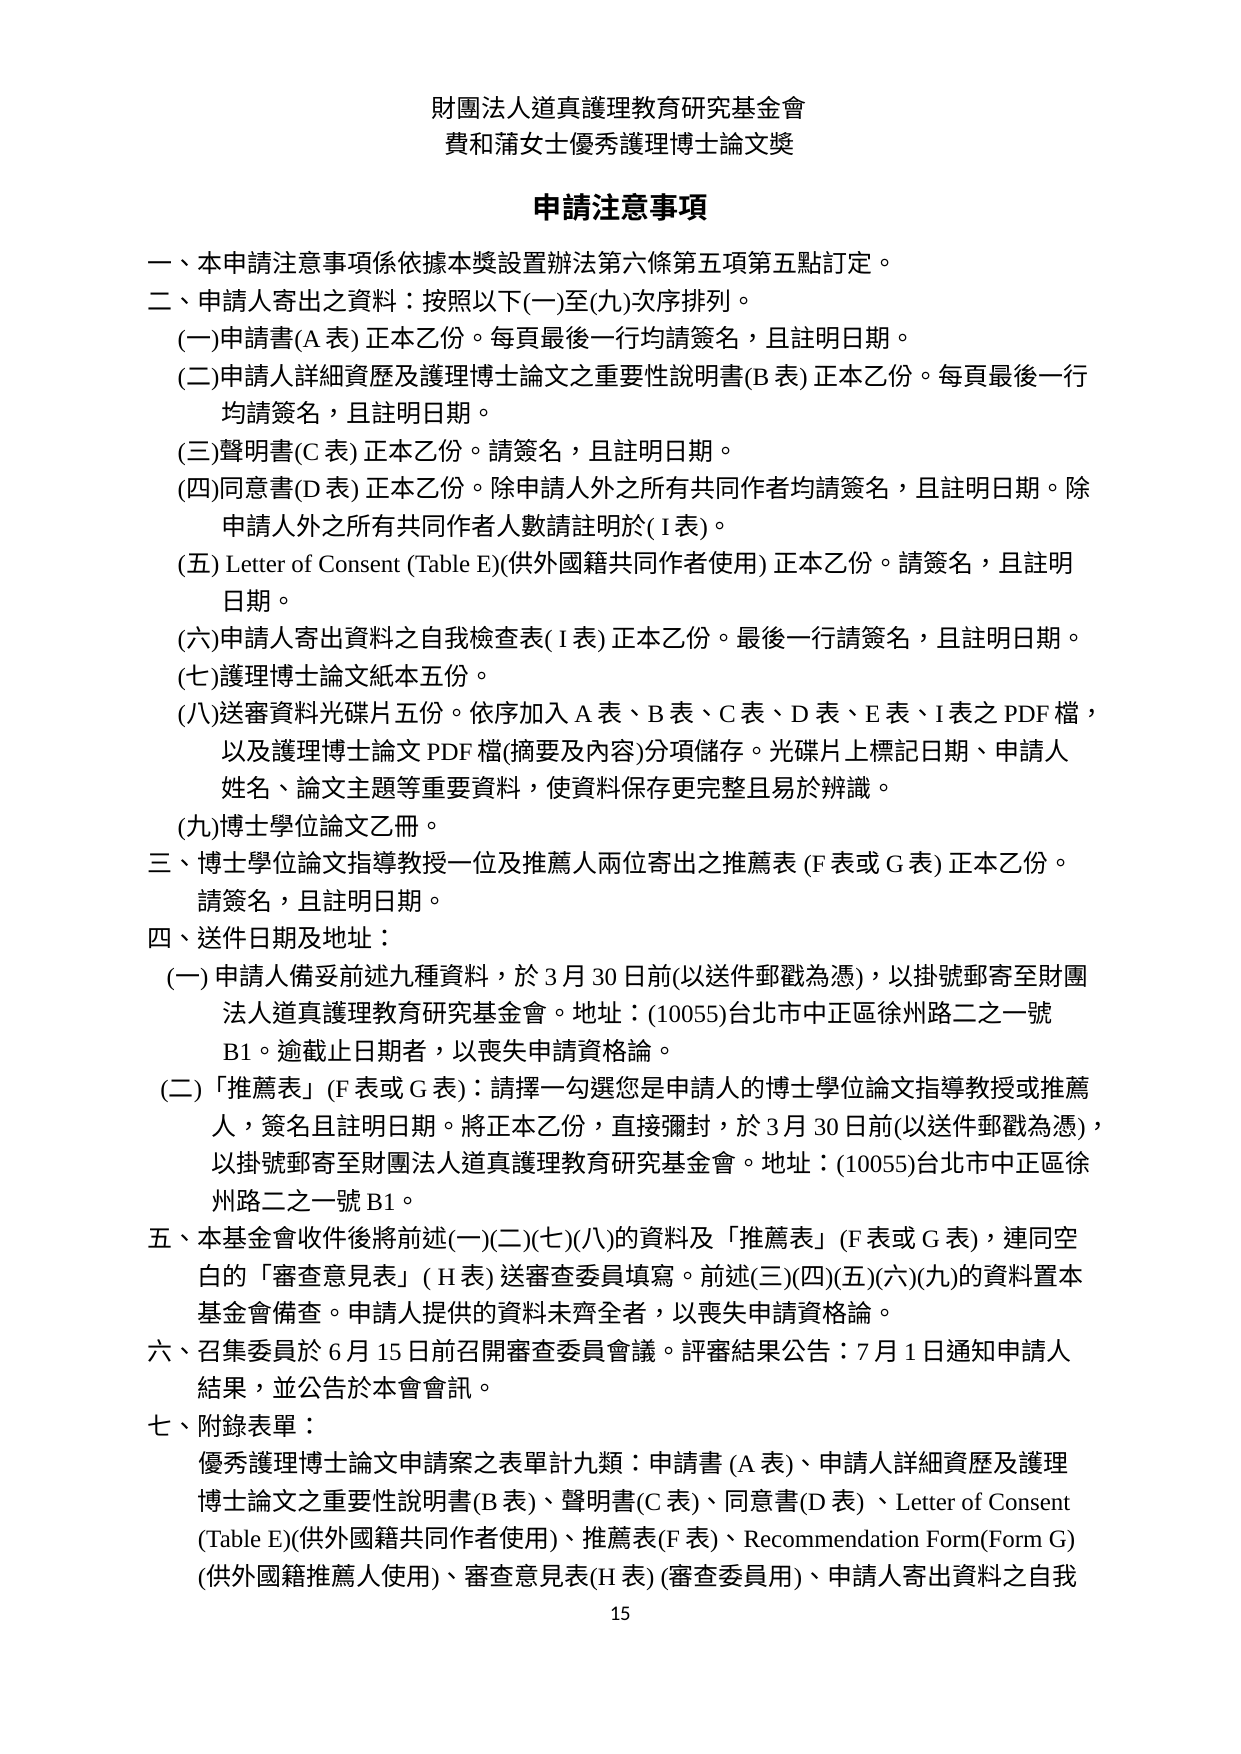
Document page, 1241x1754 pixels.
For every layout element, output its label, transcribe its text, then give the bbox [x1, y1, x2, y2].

text (七)護理博士論文紙本五份。 [177, 655, 1092, 693]
text (八)送審資料光碟片五份。依序加入A表、B表、C表、D 表、E表、I表之PDF檔，以及護理博士論文PDF檔(摘要及內容)分項儲存。光碟片上標記日期、申請人姓名、論文主題等重要資料，使資料保存更完整且易於辨識。 [177, 693, 1092, 805]
text 七、附錄表單： [148, 1405, 1092, 1443]
text (四)同意書(D表) 正本乙份。除申請人外之所有共同作者均請簽名，且註明日期。除申請人外之所有共同作者人數請註明於( I表)。 [177, 468, 1092, 543]
text (二)「推薦表」(F表或G表)：請擇一勾選您是申請人的博士學位論文指導教授或推薦人，簽名且註明日期。將正本乙份，直接彌封，於3月30日前(以送件郵戳為憑)，以掛號郵寄至財團法人道真護理教育研究基金會。地址：(10055)台北市中正區徐州路二之一號B1。 [148, 1068, 1092, 1218]
text 四、送件日期及地址： [148, 918, 1092, 955]
text 六、召集委員於 6月 15日前召開審查委員會議。評審結果公告：7月1日通知申請人結果，並公告於本會會訊。 [148, 1330, 1092, 1405]
text 申請注意事項 [148, 168, 1092, 243]
text 一、本申請注意事項係依據本獎設置辦法第六條第五項第五點訂定。 [148, 243, 1092, 280]
text (五) Letter of Consent (Table E)(供外國籍共同作者使用) 正本乙份。請簽名，且註明 日期。 [177, 543, 1092, 618]
text (三)聲明書(C表) 正本乙份。請簽名，且註明日期。 [177, 430, 1092, 468]
text 二、申請人寄出之資料：按照以下(一)至(九)次序排列。 [148, 280, 1092, 318]
text (一) 申請人備妥前述九種資料，於3月30日前(以送件郵戳為憑)，以掛號郵寄至財團法人道真護理教育研究基金會。地址：(10055)台北市中正區徐州路二之一號B1。逾截止日期者，以喪失申請資格論。 [160, 955, 1092, 1068]
text (二)申請人詳細資歷及護理博士論文之重要性說明書(B表) 正本乙份。每頁最後一行均請簽名，且註明日期。 [177, 355, 1092, 430]
text (六)申請人寄出資料之自我檢查表( I表) 正本乙份。最後一行請簽名，且註明日期。 [177, 618, 1107, 655]
text 三、博士學位論文指導教授一位及推薦人兩位寄出之推薦表 (F表或G表) 正本乙份。請簽名，且註明日期。 [148, 843, 1092, 918]
text 五、本基金會收件後將前述(一)(二)(七)(八)的資料及「推薦表」(F表或G表)，連同空白的「審查意見表」( H表) 送審查委員填寫。前述(三)(四)(五)(六)(九)的資料置本基金會備查。申請人提供的資料未齊全者，以喪失申請資格論。 [148, 1218, 1092, 1330]
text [198, 1443, 1092, 1593]
text (一)申請書(A表) 正本乙份。每頁最後一行均請簽名，且註明日期。 [177, 318, 1092, 355]
text (九)博士學位論文乙冊。 [177, 805, 1092, 843]
